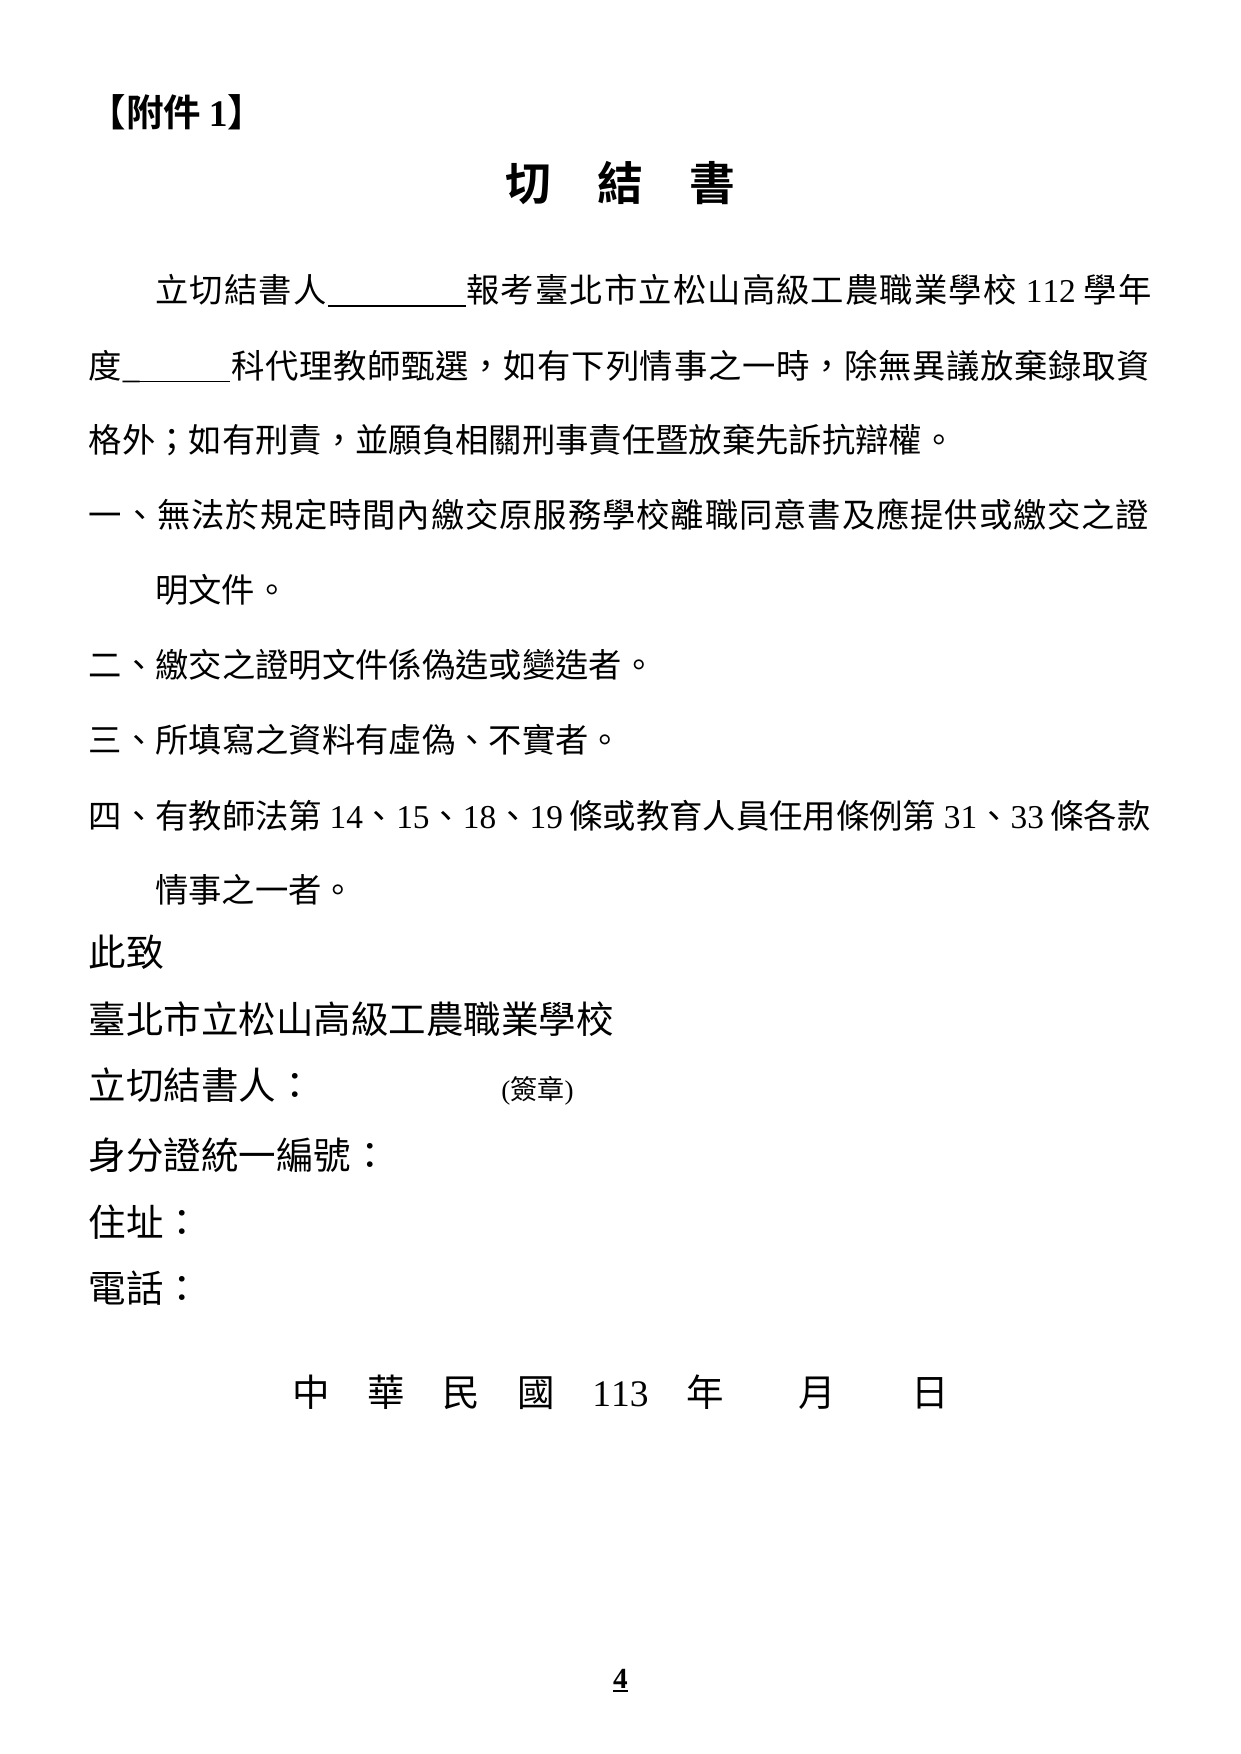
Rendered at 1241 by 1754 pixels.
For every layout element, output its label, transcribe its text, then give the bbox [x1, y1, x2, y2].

text 立切結書人 報考臺北市立松山高級工農職業學校112學年度_ 科代理教師甄選，如有下列情事之一時，除無異議放棄錄取資格外；如有刑責，並願負相關刑事責任暨放棄先訴抗辯權。 [89, 252, 1152, 477]
text 三、所填寫之資料有虛偽、不實者。 [89, 702, 1152, 777]
text 身分證統一編號： [89, 1126, 1152, 1180]
text 電話： [89, 1263, 1152, 1314]
text 中 華 民 國 113 年 月 日 [89, 1367, 1152, 1418]
text 一、無法於規定時間內繳交原服務學校離職同意書及應提供或繳交之證明文件。 [89, 477, 1152, 627]
text 住址： [89, 1196, 1152, 1247]
text 【附件1】 [89, 73, 1152, 148]
text 此致 [89, 927, 1152, 978]
text 切 結 書 [89, 148, 1152, 214]
text 二、繳交之證明文件係偽造或變造者。 [89, 627, 1152, 702]
text 立切結書人： (簽章) [89, 1059, 1152, 1110]
text 臺北市立松山高級工農職業學校 [89, 993, 1152, 1044]
text 四、有教師法第14、15、18、19條或教育人員任用條例第31、33條各款情事之一者。 [89, 777, 1152, 927]
